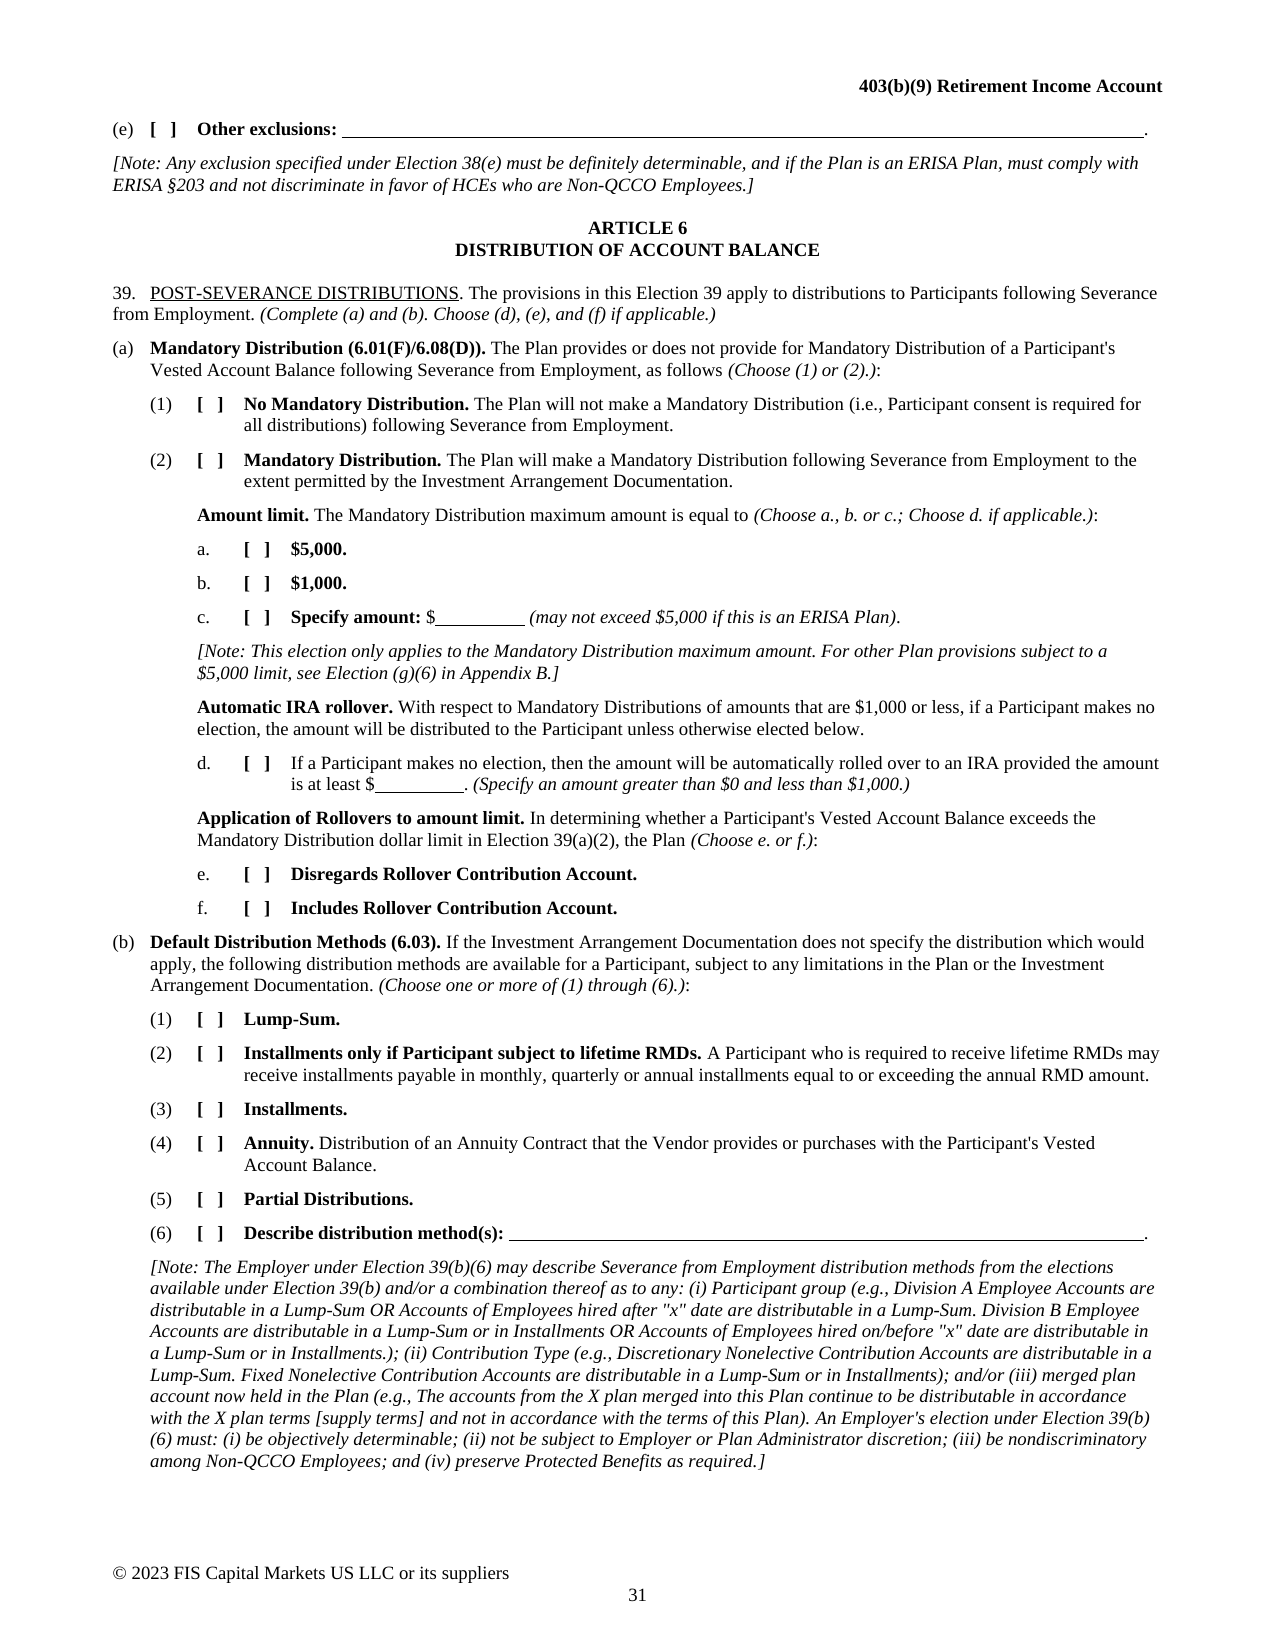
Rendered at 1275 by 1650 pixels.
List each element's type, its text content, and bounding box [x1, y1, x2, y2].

text (2) [ ] Installments only if Participant subject to lifetime RMDs. A Participant who is required to receive lifetime RMDs may receive installments payable in monthly, quarterly or annual installments equal to or exceeding the annual RMD amount. [150, 1042, 1162, 1085]
text f. [ ] Includes Rollover Contribution Account. [197, 897, 1162, 918]
text DISTRIBUTION OF ACCOUNT BALANCE [112, 238, 1162, 260]
text [Note: This election only applies to the Mandatory Distribution maximum amount. For other Plan provisions subject to a $5,000 limit, see Election (g)(6) in Appendix B.] [197, 640, 1162, 683]
text (1) [ ] Lump-Sum. [150, 1008, 1162, 1030]
text (3) [ ] Installments. [150, 1098, 1162, 1119]
text (a) Mandatory Distribution (6.01(F)/6.08(D)). The Plan provides or does not provide for Mandatory Distribution of a Participant's Vested Account Balance following Severance from Employment, as follows (Choose (1) or (2).): [112, 337, 1162, 380]
text (b) Default Distribution Methods (6.03). If the Investment Arrangement Documentation does not specify the distribution which would apply, the following distribution methods are available for a Participant, subject to any limitations in the Plan or the Investment Arrangement Documentation. (Choose one or more of (1) through (6).): [112, 931, 1162, 996]
text d. [ ] If a Participant makes no election, then the amount will be automatically rolled over to an IRA provided the amount is at least $ . (Specify an amount greater than $0 and less than $1,000.) [197, 752, 1162, 795]
text (2) [ ] Mandatory Distribution. The Plan will make a Mandatory Distribution following Severance from Employment to the extent permitted by the Investment Arrangement Documentation. [150, 448, 1162, 492]
text (5) [ ] Partial Distributions. [150, 1187, 1162, 1209]
text [Note: Any exclusion specified under Election 38(e) must be definitely determinable, and if the Plan is an ERISA Plan, must comply with ERISA §203 and not discriminate in favor of HCEs who are Non-QCCO Employees.] [112, 152, 1162, 195]
text a. [ ] $5,000. [197, 538, 1162, 560]
text e. [ ] Disregards Rollover Contribution Account. [197, 863, 1162, 884]
text ARTICLE 6 [112, 217, 1162, 238]
text (4) [ ] Annuity. Distribution of an Annuity Contract that the Vendor provides or purchases with the Participant's Vested Account Balance. [150, 1132, 1162, 1175]
text b. [ ] $1,000. [197, 572, 1162, 594]
text [Note: The Employer under Election 39(b)(6) may describe Severance from Employment distribution methods from the elections available under Election 39(b) and/or a combination thereof as to any: (i) Participant group (e.g., Division A Employee Accounts are distributable in a Lump-Sum OR Accounts of Employees hired after "x" date are distributable in a Lump-Sum. Division B Employee Accounts are distributable in a Lump-Sum or in Installments OR Accounts of Employees hired on/before "x" date are distributable in a Lump-Sum or in Installments.); (ii) Contribution Type (e.g., Discretionary Nonelective Contribution Accounts are distributable in a Lump-Sum. Fixed Nonelective Contribution Accounts are distributable in a Lump-Sum or in Installments); and/or (iii) merged plan account now held in the Plan (e.g., The accounts from the X plan merged into this Plan continue to be distributable in accordance with the X plan terms [supply terms] and not in accordance with the terms of this Plan). An Employer's election under Election 39(b)(6) must: (i) be objectively determinable; (ii) not be subject to Employer or Plan Administrator discretion; (iii) be nondiscriminatory among Non-QCCO Employees; and (iv) preserve Protected Benefits as required.] [150, 1256, 1162, 1471]
text (1) [ ] No Mandatory Distribution. The Plan will not make a Mandatory Distribution (i.e., Participant consent is required for all distributions) following Severance from Employment. [150, 393, 1162, 436]
text (6) [ ] Describe distribution method(s): . [150, 1222, 1162, 1243]
text Application of Rollovers to amount limit. In determining whether a Participant's Vested Account Balance exceeds the Mandatory Distribution dollar limit in Election 39(a)(2), the Plan (Choose e. or f.): [197, 807, 1162, 850]
text (e) [ ] Other exclusions: . [112, 118, 1162, 140]
text c. [ ] Specify amount: $ (may not exceed $5,000 if this is an ERISA Plan). [197, 606, 1162, 628]
text 39. POST-SEVERANCE DISTRIBUTIONS. The provisions in this Election 39 apply to distributions to Participants following Severance from Employment. (Complete (a) and (b). Choose (d), (e), and (f) if applicable.) [112, 282, 1162, 325]
text Automatic IRA rollover. With respect to Mandatory Distributions of amounts that are $1,000 or less, if a Participant makes no election, the amount will be distributed to the Participant unless otherwise elected below. [197, 696, 1162, 739]
text Amount limit. The Mandatory Distribution maximum amount is equal to (Choose a., b. or c.; Choose d. if applicable.): [197, 504, 1162, 526]
